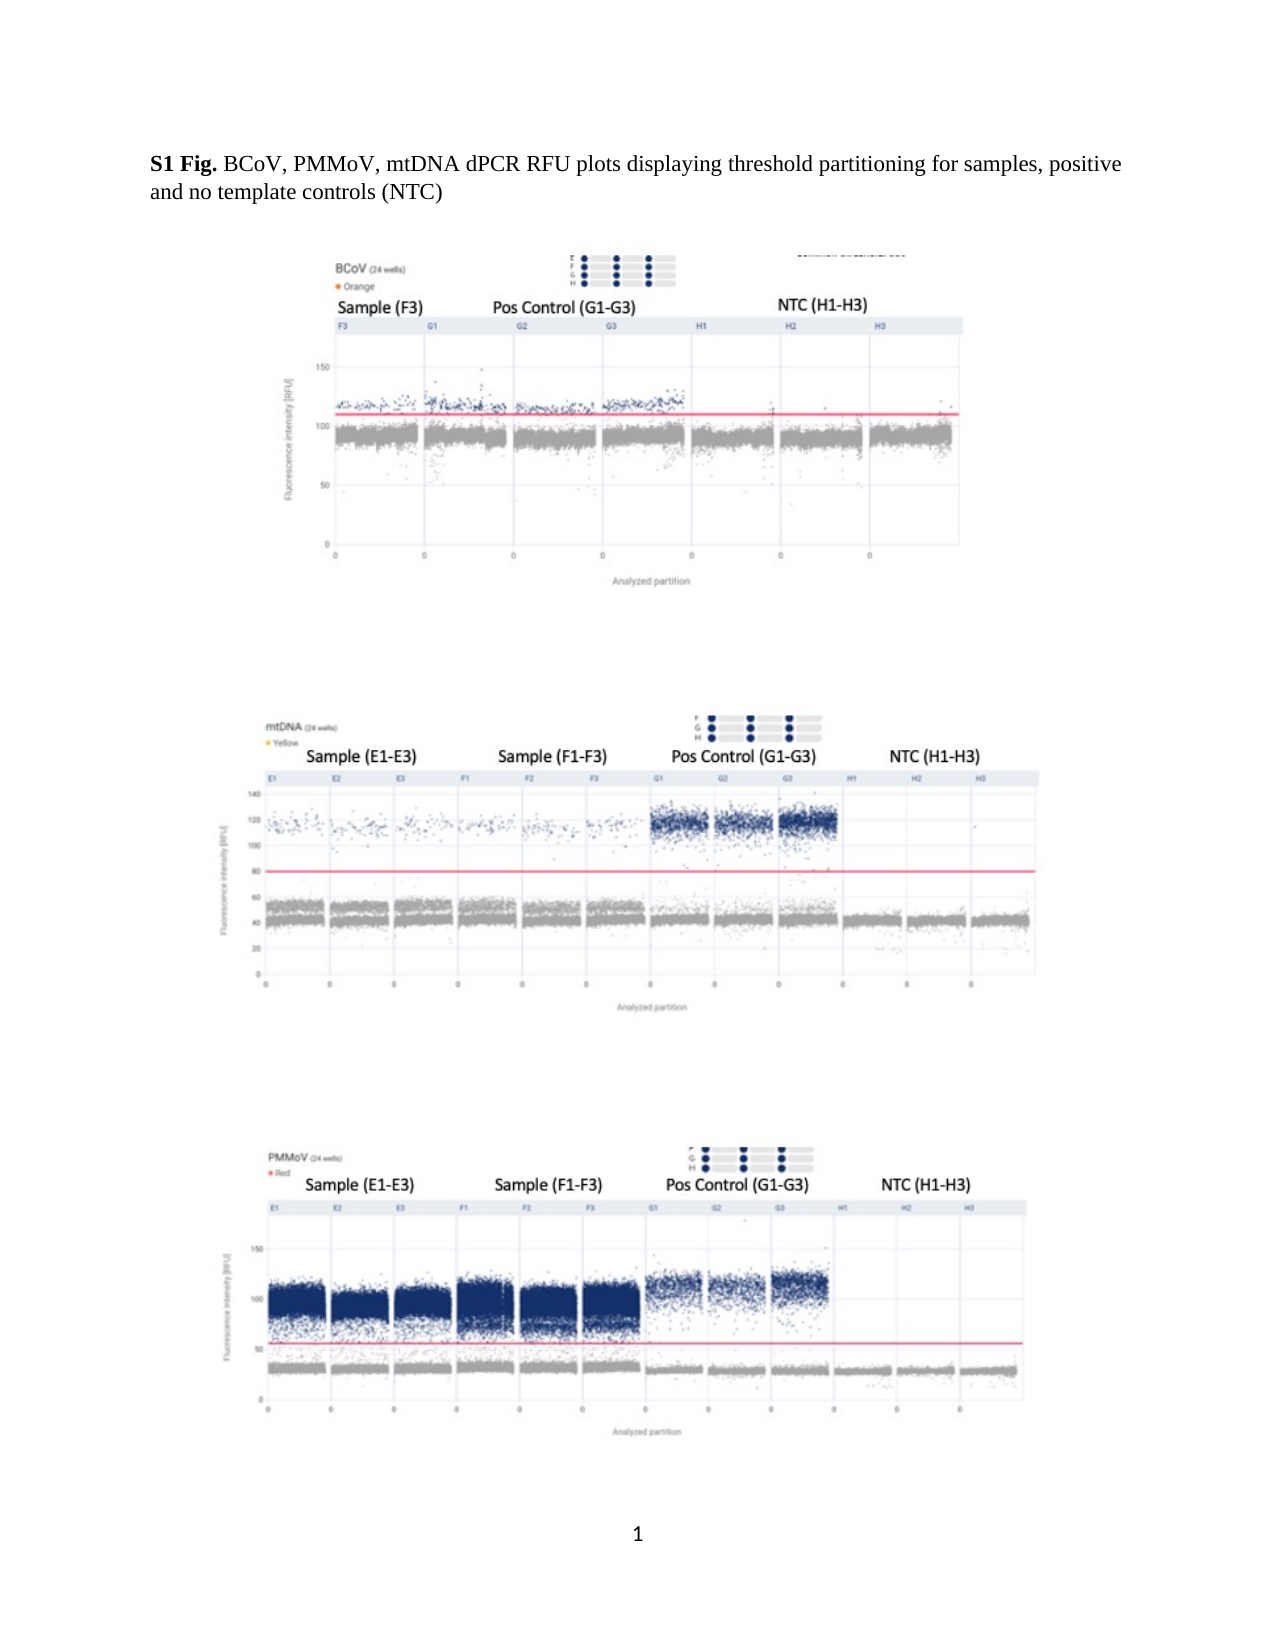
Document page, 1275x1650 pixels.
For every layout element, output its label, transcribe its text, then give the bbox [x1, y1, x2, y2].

picture [150, 634, 1109, 1055]
picture [150, 207, 1097, 627]
picture [150, 1056, 1097, 1477]
